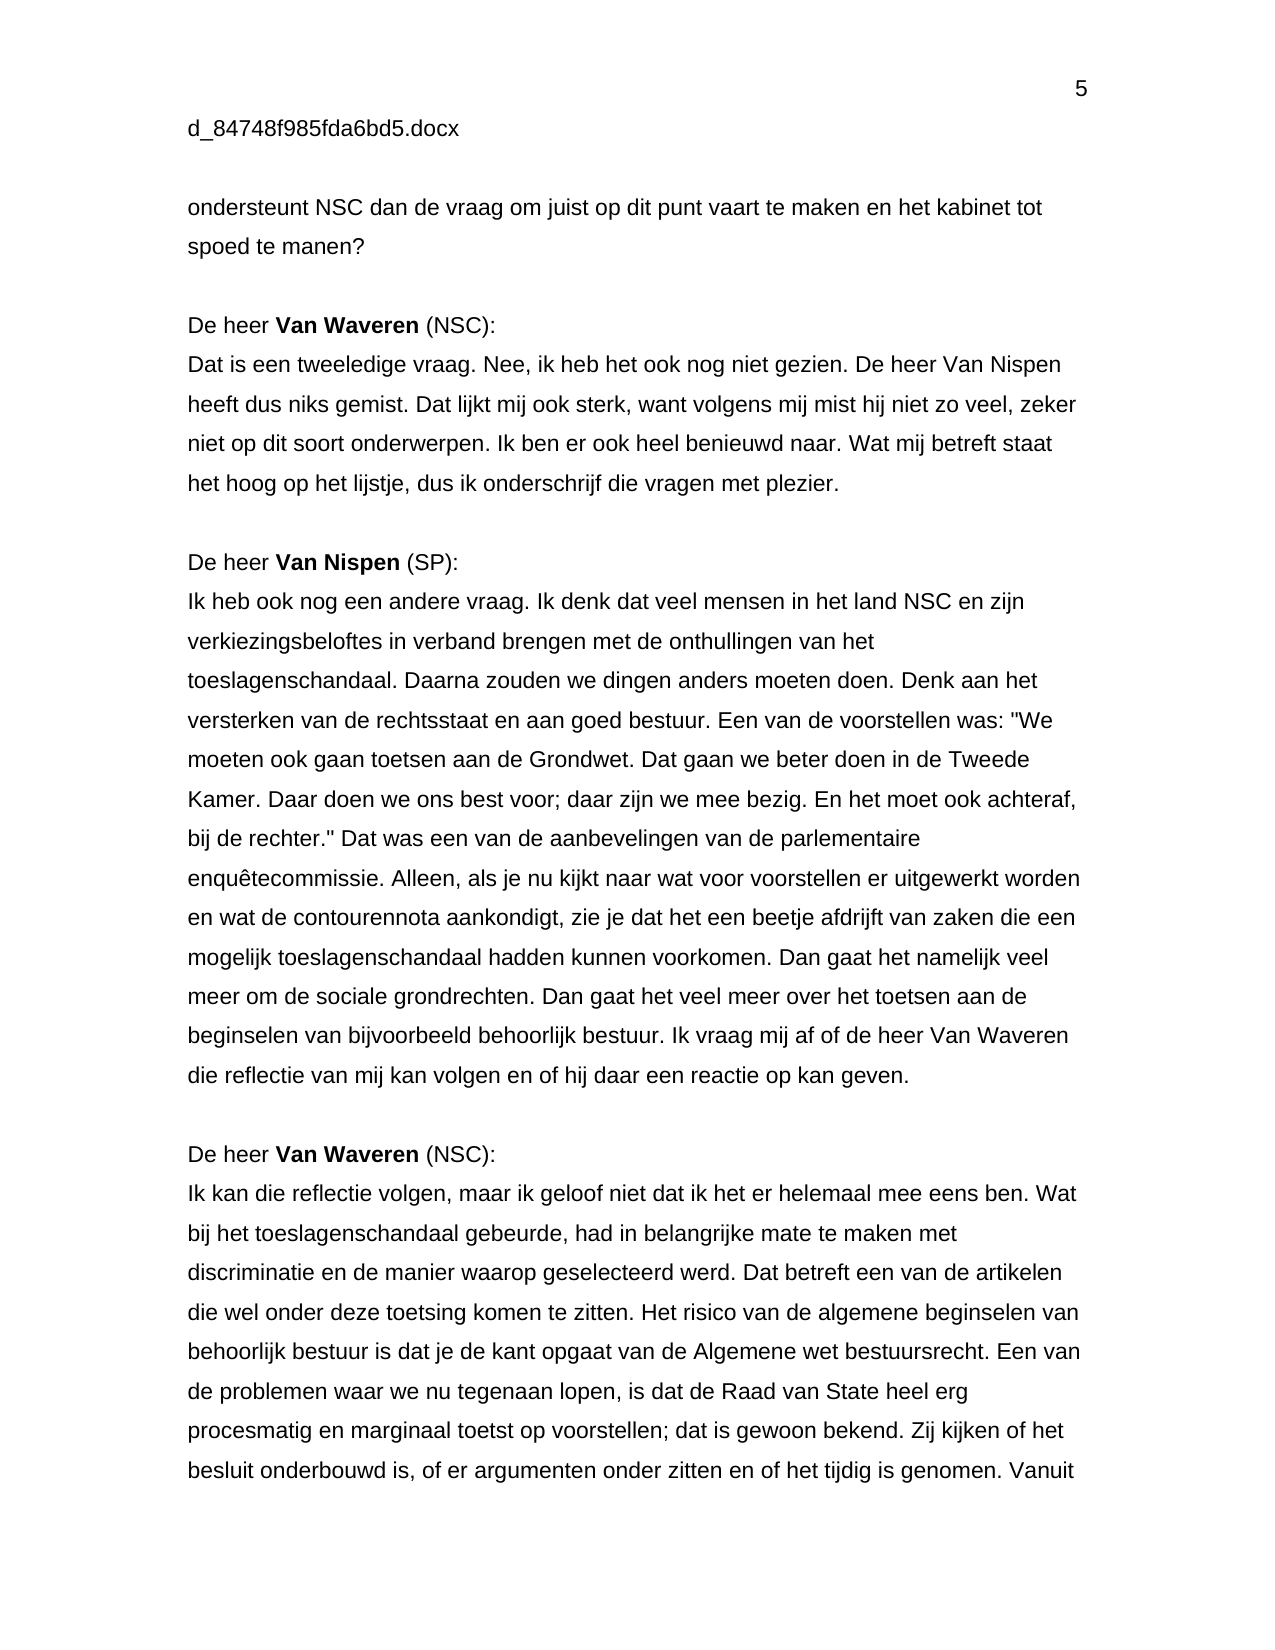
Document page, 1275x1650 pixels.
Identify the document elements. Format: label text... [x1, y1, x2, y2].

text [187, 1180, 1087, 1483]
text De heer Van Waveren (NSC): [187, 312, 1087, 338]
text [187, 193, 1087, 259]
text De heer Van Nispen (SP): [187, 549, 1087, 575]
text De heer Van Waveren (NSC): [187, 1141, 1087, 1167]
text Ik heb ook nog een andere vraag. Ik denk dat veel mensen in het land NSC en zijn verkiezingsbeloftes in verband brengen met de onthullingen van het toeslagenschandaal. Daarna zouden we dingen anders moeten doen. Denk aan het versterken van de rechtsstaat en aan goed bestuur. Een van de voorstellen was: "We moeten ook gaan toetsen aan de Grondwet. Dat gaan we beter doen in de Tweede Kamer. Daar doen we ons best voor; daar zijn we mee bezig. En het moet ook achteraf, bij de rechter." Dat was een van de aanbevelingen van de parlementaire enquêtecommissie. Alleen, als je nu kijkt naar wat voor voorstellen er uitgewerkt worden en wat de contourennota aankondigt, zie je dat het een beetje afdrijft van zaken die een mogelijk toeslagenschandaal hadden kunnen voorkomen. Dan gaat het namelijk veel meer om de sociale grondrechten. Dan gaat het veel meer over het toetsen aan de beginselen van bijvoorbeeld behoorlijk bestuur. Ik vraag mij af of de heer Van Waveren die reflectie van mij kan volgen en of hij daar een reactie op kan geven. [187, 588, 1087, 1088]
text Dat is een tweeledige vraag. Nee, ik heb het ook nog niet gezien. De heer Van Nispen heeft dus niks gemist. Dat lijkt mij ook sterk, want volgens mij mist hij niet zo veel, zeker niet op dit soort onderwerpen. Ik ben er ook heel benieuwd naar. Wat mij betreft staat het hoog op het lijstje, dus ik onderschrijf die vragen met plezier. [187, 351, 1087, 496]
